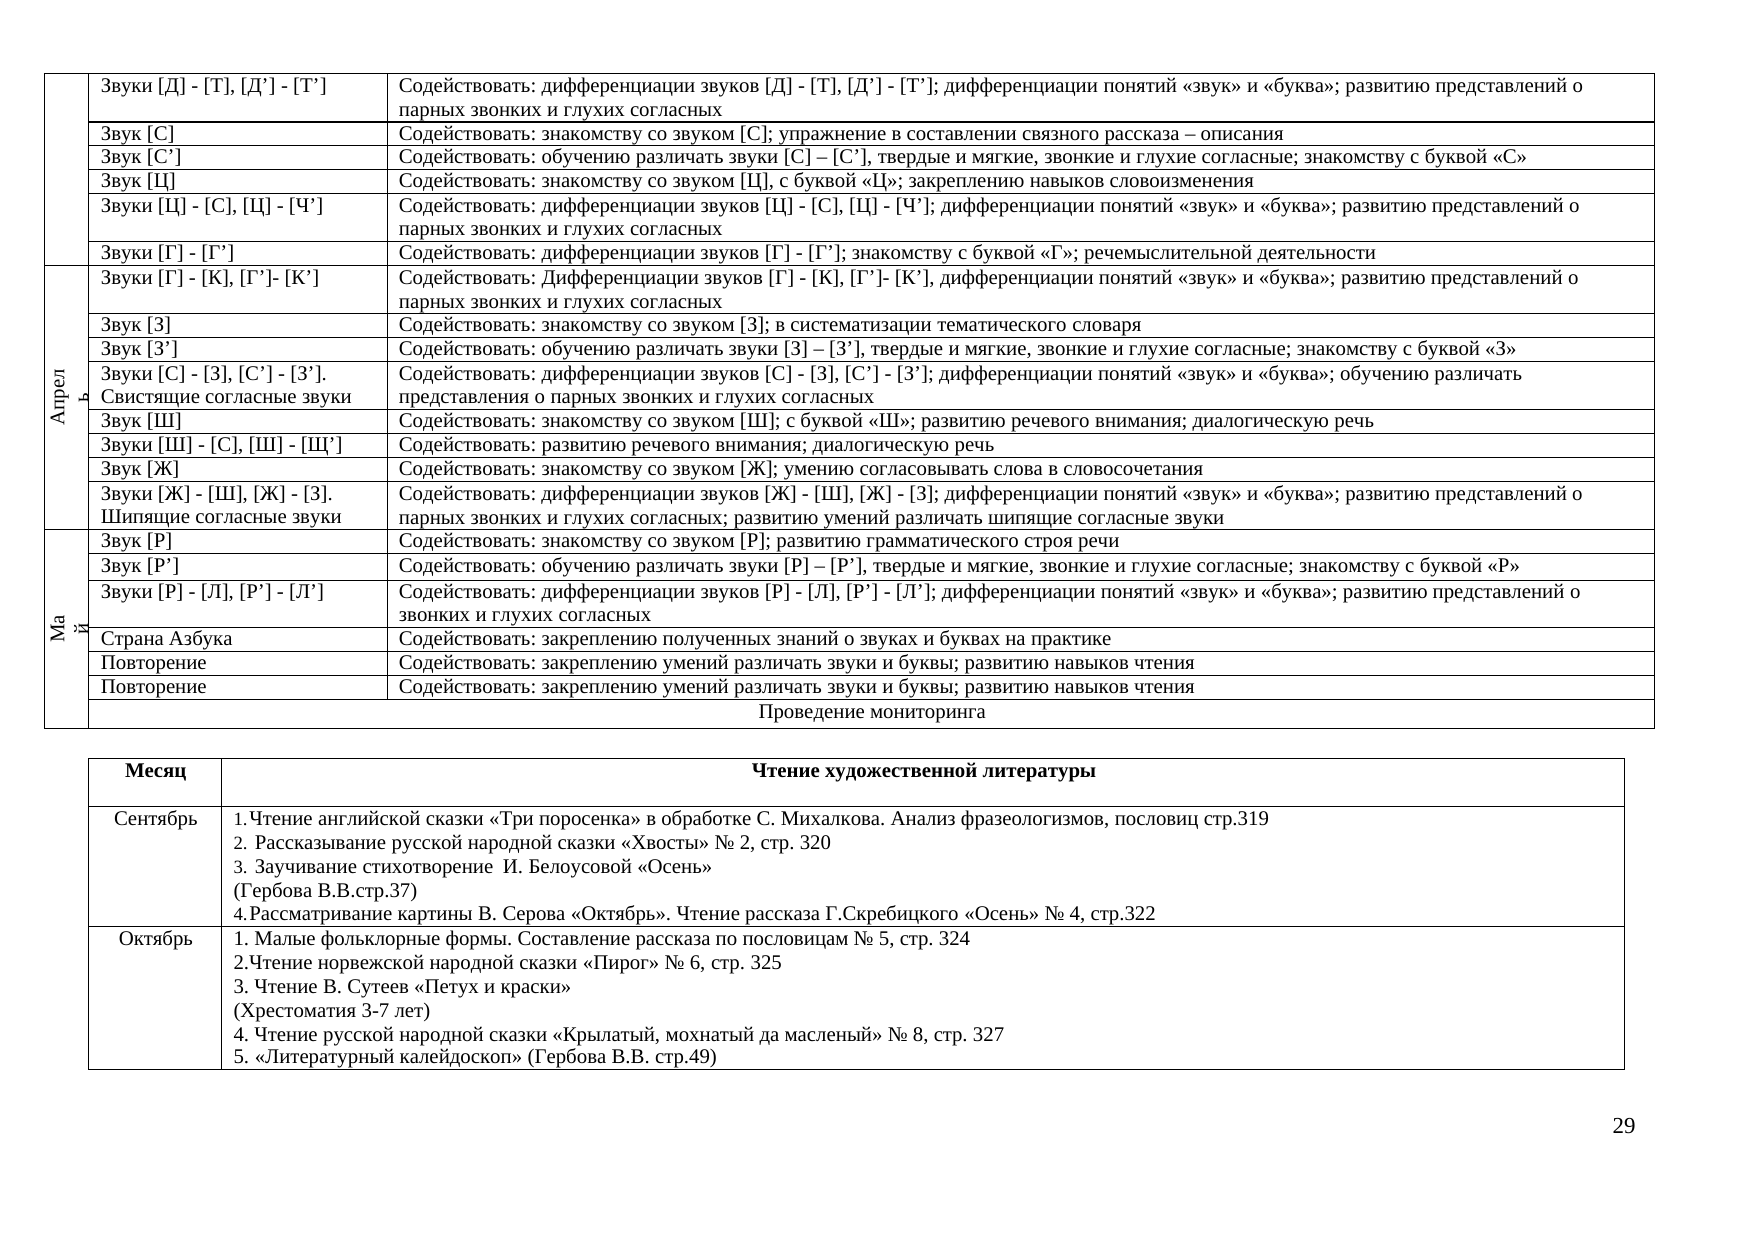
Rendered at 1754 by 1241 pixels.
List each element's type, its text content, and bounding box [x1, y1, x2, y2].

table_cell Содействовать: дифференциации звуков [Г] - [Г’]; знакомству с буквой «Г»; речемыслительной деятельности [388, 242, 1654, 265]
table_header [45, 74, 88, 265]
table_header Чтение художественной литературы [222, 759, 1624, 806]
table_cell Содействовать: дифференциации звуков [Ж] - [Ш], [Ж] - [З]; дифференциации понятий «звук» и «буква»; развитию представлений о парных звонких и глухих согласных; развитию умений различать шипящие согласные звуки [388, 482, 1654, 529]
table_cell Звук [С] [89, 123, 387, 145]
table_cell Содействовать: закреплению умений различать звуки и буквы; развитию навыков чтения [388, 676, 1654, 699]
table_cell Содействовать: знакомству со звуком [Р]; развитию грамматического строя речи [388, 530, 1654, 553]
table_cell Звуки [Ц] - [С], [Ц] - [Ч’] [89, 194, 387, 241]
table_cell Содействовать: знакомству со звуком [Ц], с буквой «Ц»; закреплению навыков словоизменения [388, 170, 1654, 193]
table_cell Май [45, 530, 88, 728]
table_cell Содействовать: Дифференциации звуков [Г] - [К], [Г’]- [К’], дифференциации понятий «звук» и «буква»; развитию представлений о парных звонких и глухих согласных [388, 266, 1654, 313]
table_cell Звуки [Г] - [К], [Г’]- [К’] [89, 266, 387, 313]
table_cell Звук [Р] [89, 530, 387, 553]
table_cell Содействовать: развитию речевого внимания; диалогическую речь [388, 434, 1654, 457]
table_cell Звук [Ж] [89, 458, 387, 481]
table_cell Звук [З] [89, 314, 387, 337]
table_header Содействовать: дифференциации звуков [Д] - [Т], [Д’] - [Т’]; дифференциации понятий «звук» и «буква»; развитию представлений о парных звонких и глухих согласных [388, 74, 1654, 121]
table_cell Содействовать: обучению различать звуки [З] – [З’], твердые и мягкие, звонкие и глухие согласные; знакомству с буквой «З» [388, 338, 1654, 361]
table_header Месяц [89, 759, 221, 806]
table_cell Звук [Р’] [89, 554, 387, 579]
table_cell Содействовать: закреплению полученных знаний о звуках и буквах на практике [388, 628, 1654, 651]
table_cell Звуки [Р] - [Л], [Р’] - [Л’] [89, 581, 387, 627]
table_cell Содействовать: знакомству со звуком [Ж]; умению согласовывать слова в словосочетания [388, 458, 1654, 481]
table_cell Повторение [89, 676, 387, 699]
table_cell Звук [Ц] [89, 170, 387, 193]
table_cell Звуки [Ш] - [С], [Ш] - [Щ’] [89, 434, 387, 457]
table_cell Звуки [Г] - [Г’] [89, 242, 387, 265]
table_cell 1. Малые фольклорные формы. Составление рассказа по пословицам № 5, стр. 324 2.Чтение норвежской народной сказки «Пирог» № 6, стр. 325 Чтение В. Сутеев «Петух и краски» (Хрестоматия 3-7 лет) Чтение русской народной сказки «Крылатый, мохнатый да масленый» № 8, стр. 327 «Литературный калейдоскоп» (Гербова В.В. стр.49) [222, 927, 1624, 1069]
table_cell Содействовать: знакомству со звуком [С]; упражнение в составлении связного рассказа – описания [388, 123, 1654, 145]
table_cell Сентябрь [89, 807, 221, 926]
table_cell Звук [З’] [89, 338, 387, 361]
table_cell Страна Азбука [89, 628, 387, 651]
table_cell Проведение мониторинга [89, 700, 1654, 728]
table_cell Содействовать: знакомству со звуком [З]; в систематизации тематического словаря [388, 314, 1654, 337]
table_cell Звуки [Ж] - [Ш], [Ж] - [З]. Шипящие согласные звуки [89, 482, 387, 529]
table_cell Звуки [С] - [З], [С’] - [З’]. Свистящие согласные звуки [89, 362, 387, 409]
table_cell Повторение [89, 652, 387, 675]
table_cell Звук [С’] [89, 146, 387, 169]
table_cell Содействовать: обучению различать звуки [Р] – [Р’], твердые и мягкие, звонкие и глухие согласные; знакомству с буквой «Р» [388, 554, 1654, 579]
table_cell Содействовать: обучению различать звуки [С] – [С’], твердые и мягкие, звонкие и глухие согласные; знакомству с буквой «С» [388, 146, 1654, 169]
table_cell Чтение английской сказки «Три поросенка» в обработке С. Михалкова. Анализ фразеологизмов, пословиц стр.319 Рассказывание русской народной сказки «Хвосты» № 2, стр. 320 Заучивание стихотворение И. Белоусовой «Осень» (Гербова В.В.стр.37) Рассматривание картины В. Серова «Октябрь». Чтение рассказа Г.Скребицкого «Осень» № 4, стр.322 [222, 807, 1624, 926]
table_cell Звук [Ш] [89, 410, 387, 433]
table_cell Содействовать: дифференциации звуков [Р] - [Л], [Р’] - [Л’]; дифференциации понятий «звук» и «буква»; развитию представлений о звонких и глухих согласных [388, 581, 1654, 627]
table_cell Содействовать: знакомству со звуком [Ш]; с буквой «Ш»; развитию речевого внимания; диалогическую речь [388, 410, 1654, 433]
table_cell Содействовать: дифференциации звуков [С] - [З], [С’] - [З’]; дифференциации понятий «звук» и «буква»; обучению различать представления о парных звонких и глухих согласных [388, 362, 1654, 409]
table_cell Апрель [45, 266, 88, 529]
table_cell Содействовать: закреплению умений различать звуки и буквы; развитию навыков чтения [388, 652, 1654, 675]
table_header Звуки [Д] - [Т], [Д’] - [Т’] [89, 74, 387, 121]
table_cell Октябрь [89, 927, 221, 1069]
table_cell Содействовать: дифференциации звуков [Ц] - [С], [Ц] - [Ч’]; дифференциации понятий «звук» и «буква»; развитию представлений о парных звонких и глухих согласных [388, 194, 1654, 241]
